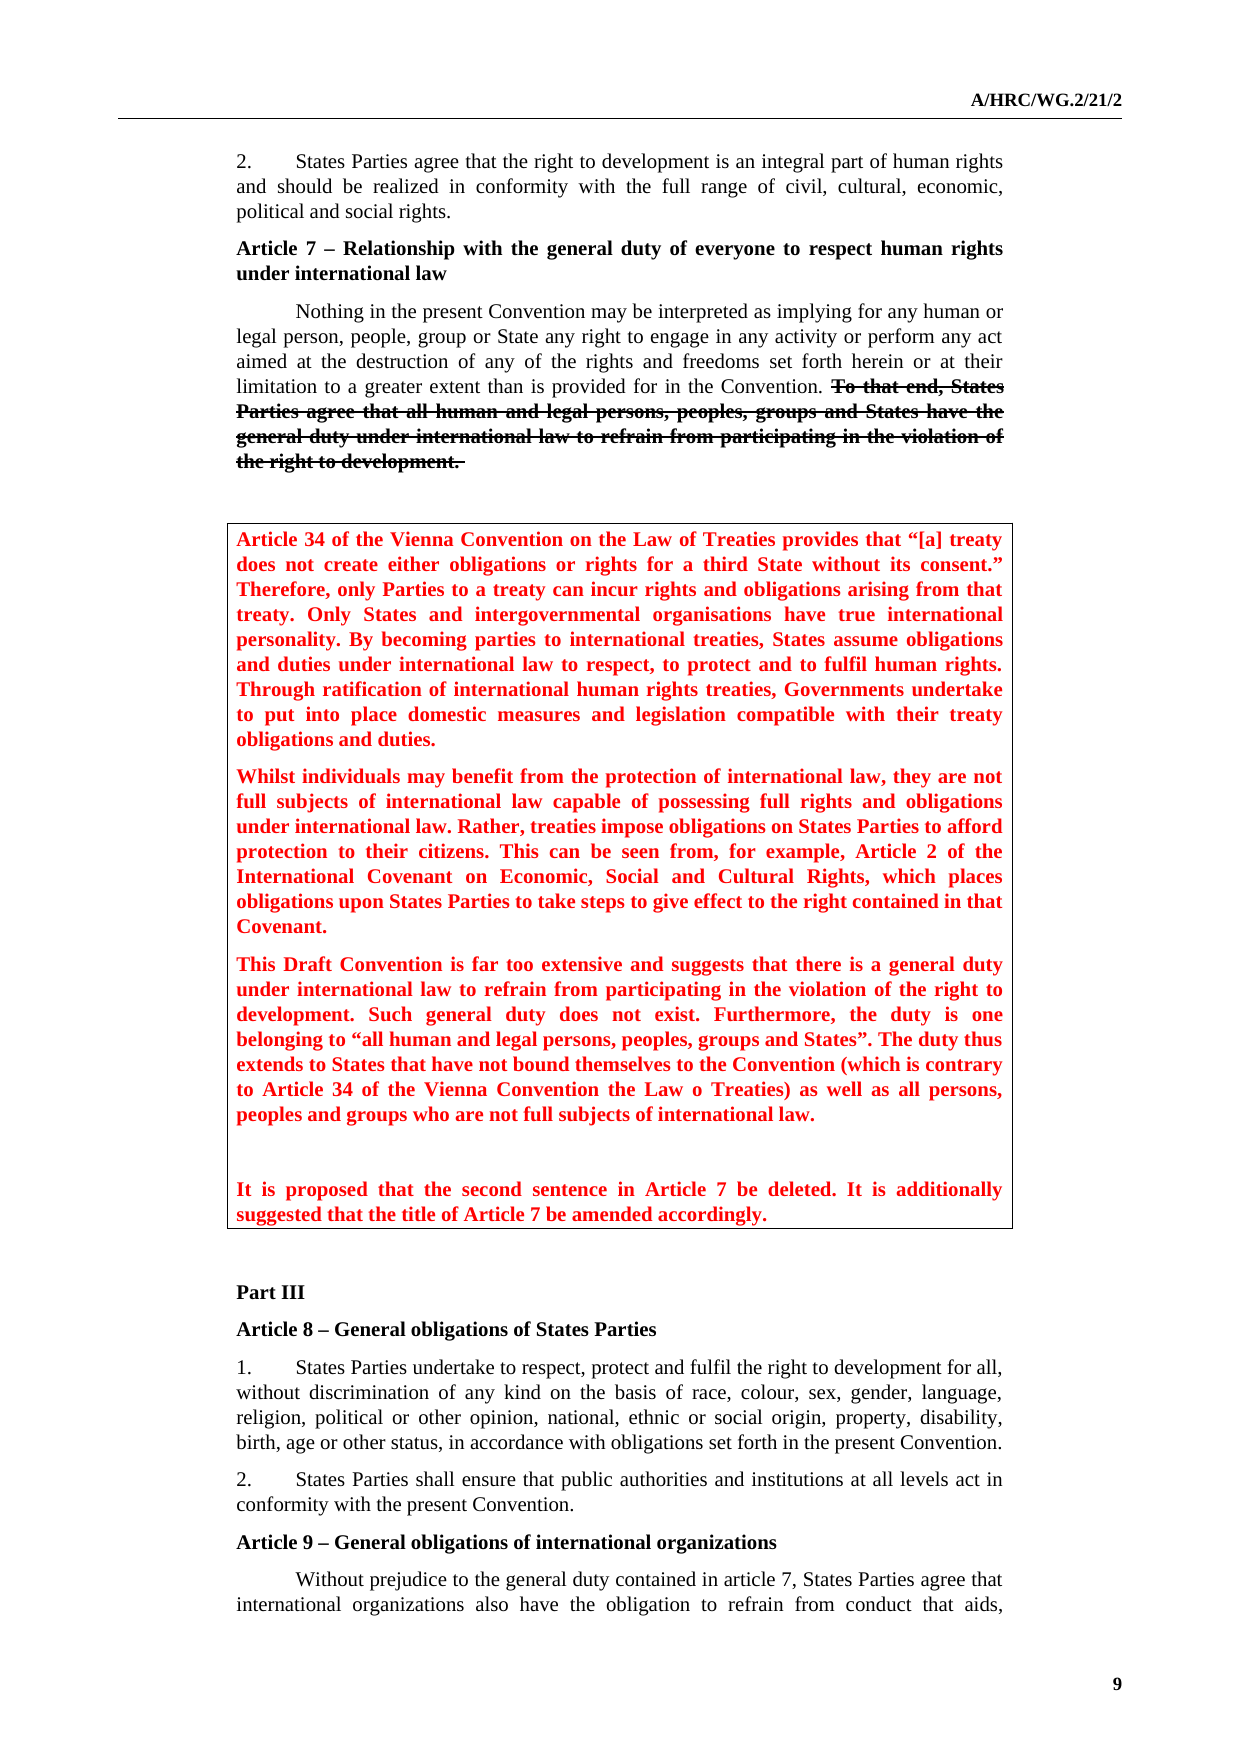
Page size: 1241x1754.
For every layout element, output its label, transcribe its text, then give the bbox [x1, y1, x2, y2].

text 2. States Parties shall ensure that public authorities and institutions at all levels act in conformity with the present Convention. [236, 1466, 1004, 1516]
text It is proposed that the second sentence in Article 7 be deleted. It is additionally suggested that the title of Article 7 be amended accordingly. [228, 1173, 1012, 1228]
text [236, 1566, 1004, 1616]
text 2. States Parties agree that the right to development is an integral part of human rights and should be realized in conformity with the full range of civil, cultural, economic, political and social rights. [236, 148, 1004, 223]
text Nothing in the present Convention may be interpreted as implying for any human or legal person, people, group or State any right to engage in any activity or perform any act aimed at the destruction of any of the rights and freedoms set forth herein or at their limitation to a greater extent than is provided for in the Convention. To that end, States Parties agree that all human and legal persons, peoples, groups and States have the general duty under international law to refrain from participating in the violation of the right to development. [236, 298, 1004, 411]
text Article 7 – Relationship with the general duty of everyone to respect human rights under international law [236, 235, 1004, 285]
text This Draft Convention is far too extensive and suggests that there is a general duty under international law to refrain from participating in the violation of the right to development. Such general duty does not exist. Furthermore, the duty is one belonging to “all human and legal persons, peoples, groups and States”. The duty thus extends to States that have not bound themselves to the Convention (which is contrary to Article 34 of the Vienna Convention the Law o Treaties) as well as all persons, peoples and groups who are not full subjects of international law. [228, 948, 1012, 1126]
text Part III [236, 1279, 1004, 1304]
text Whilst individuals may benefit from the protection of international law, they are not full subjects of international law capable of possessing full rights and obligations under international law. Rather, treaties impose obligations on States Parties to afford protection to their citizens. This can be seen from, for example, Article 2 of the International Covenant on Economic, Social and Cultural Rights, which places obligations upon States Parties to take steps to give effect to the right contained in that Covenant. [228, 760, 1012, 938]
text 1. States Parties undertake to respect, protect and fulfil the right to development for all, without discrimination of any kind on the basis of race, colour, sex, gender, language, religion, political or other opinion, national, ethnic or social origin, property, disability, birth, age or other status, in accordance with obligations set forth in the present Convention. [236, 1354, 1004, 1454]
text Article 34 of the Vienna Convention on the Law of Treaties provides that “[a] treaty does not create either obligations or rights for a third State without its consent.” Therefore, only Parties to a treaty can incur rights and obligations arising from that treaty. Only States and intergovernmental organisations have true international personality. By becoming parties to international treaties, States assume obligations and duties under international law to respect, to protect and to fulfil human rights. Through ratification of international human rights treaties, Governments undertake to put into place domestic measures and legislation compatible with their treaty obligations and duties. [228, 524, 1012, 751]
text Article 9 – General obligations of international organizations [236, 1529, 1004, 1554]
text Article 8 – General obligations of States Parties [236, 1316, 1004, 1341]
